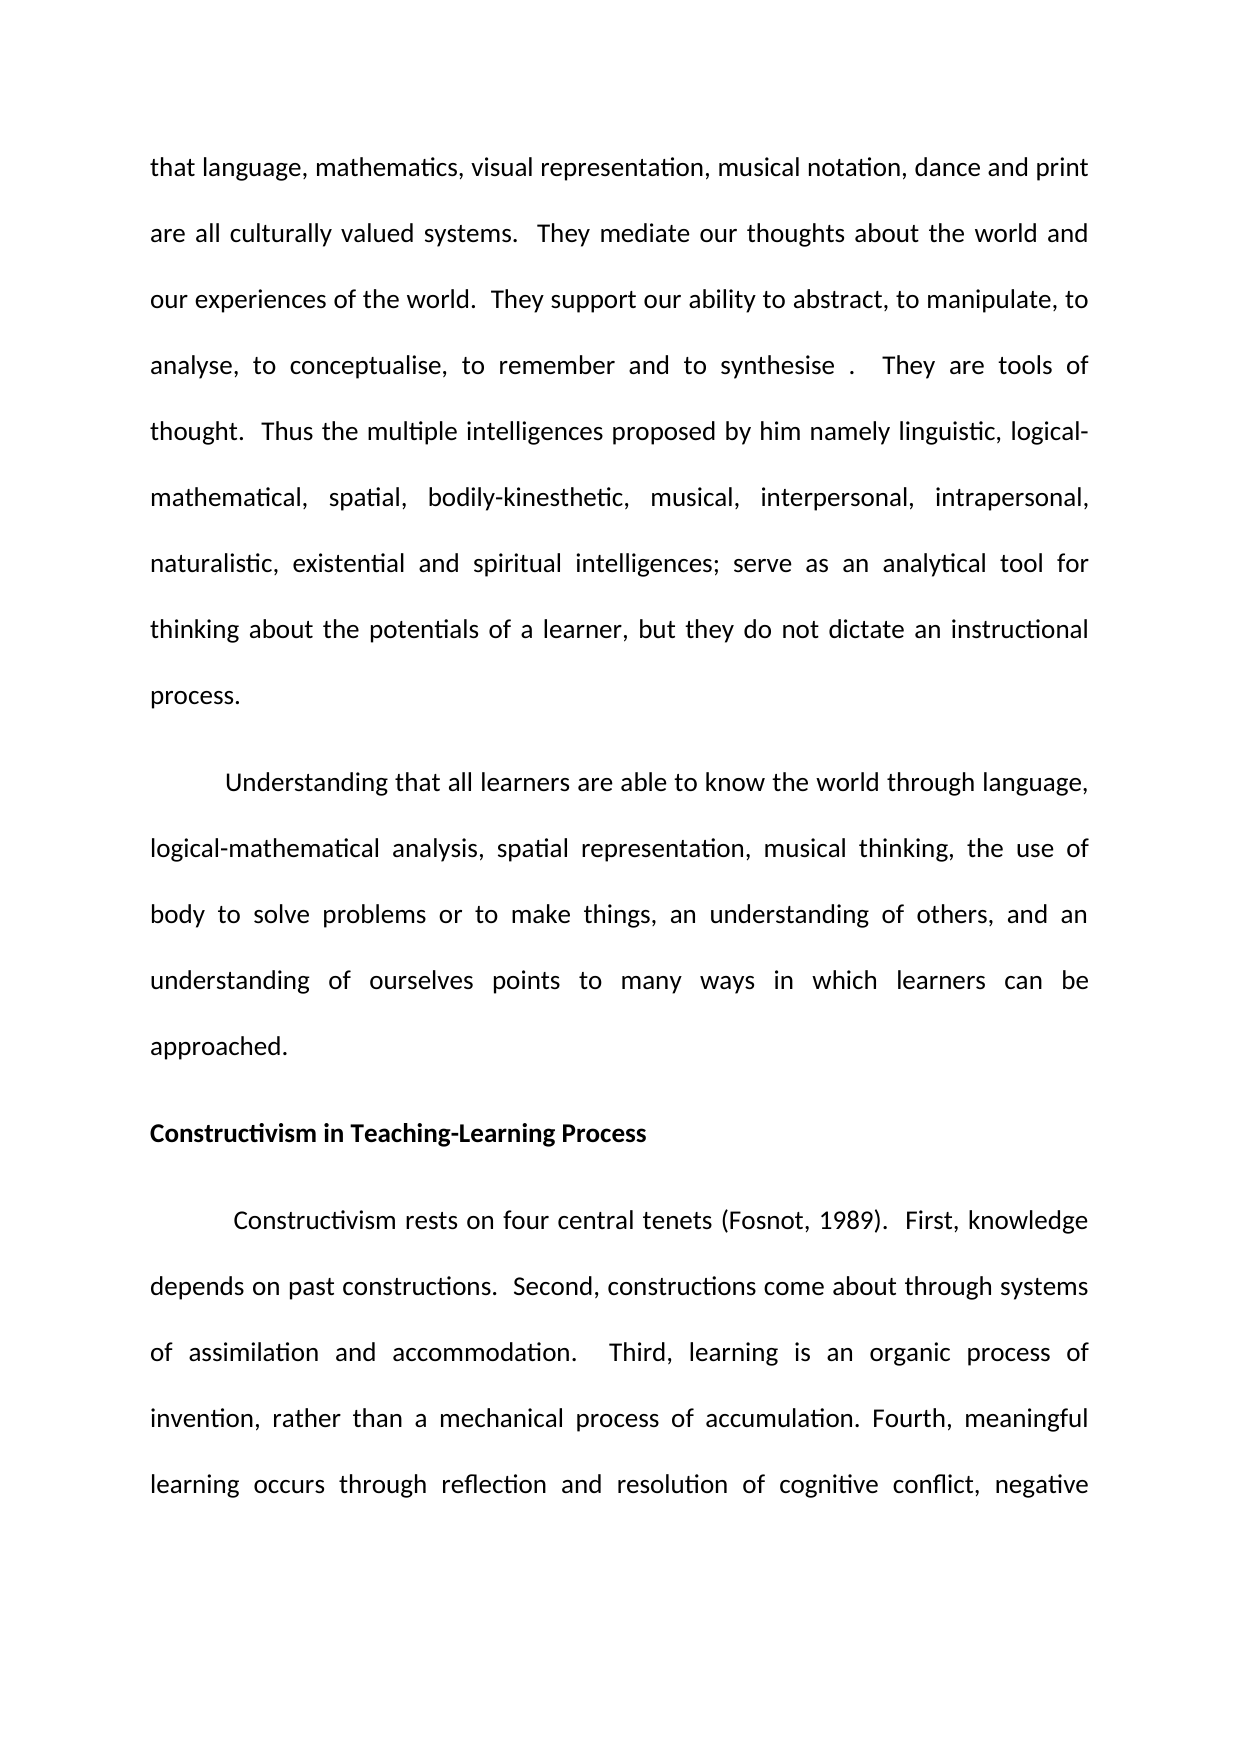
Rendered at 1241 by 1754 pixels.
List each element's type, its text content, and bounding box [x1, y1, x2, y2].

text Understanding that all learners are able to know the world through language, logical-mathematical analysis, spatial representation, musical thinking, the use of body to solve problems or to make things, an understanding of others, and an understanding of ourselves points to many ways in which learners can be approached. [150, 765, 1090, 1062]
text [150, 1203, 1090, 1500]
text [150, 150, 1090, 711]
text Constructivism in Teaching-Learning Process [150, 1116, 1090, 1149]
